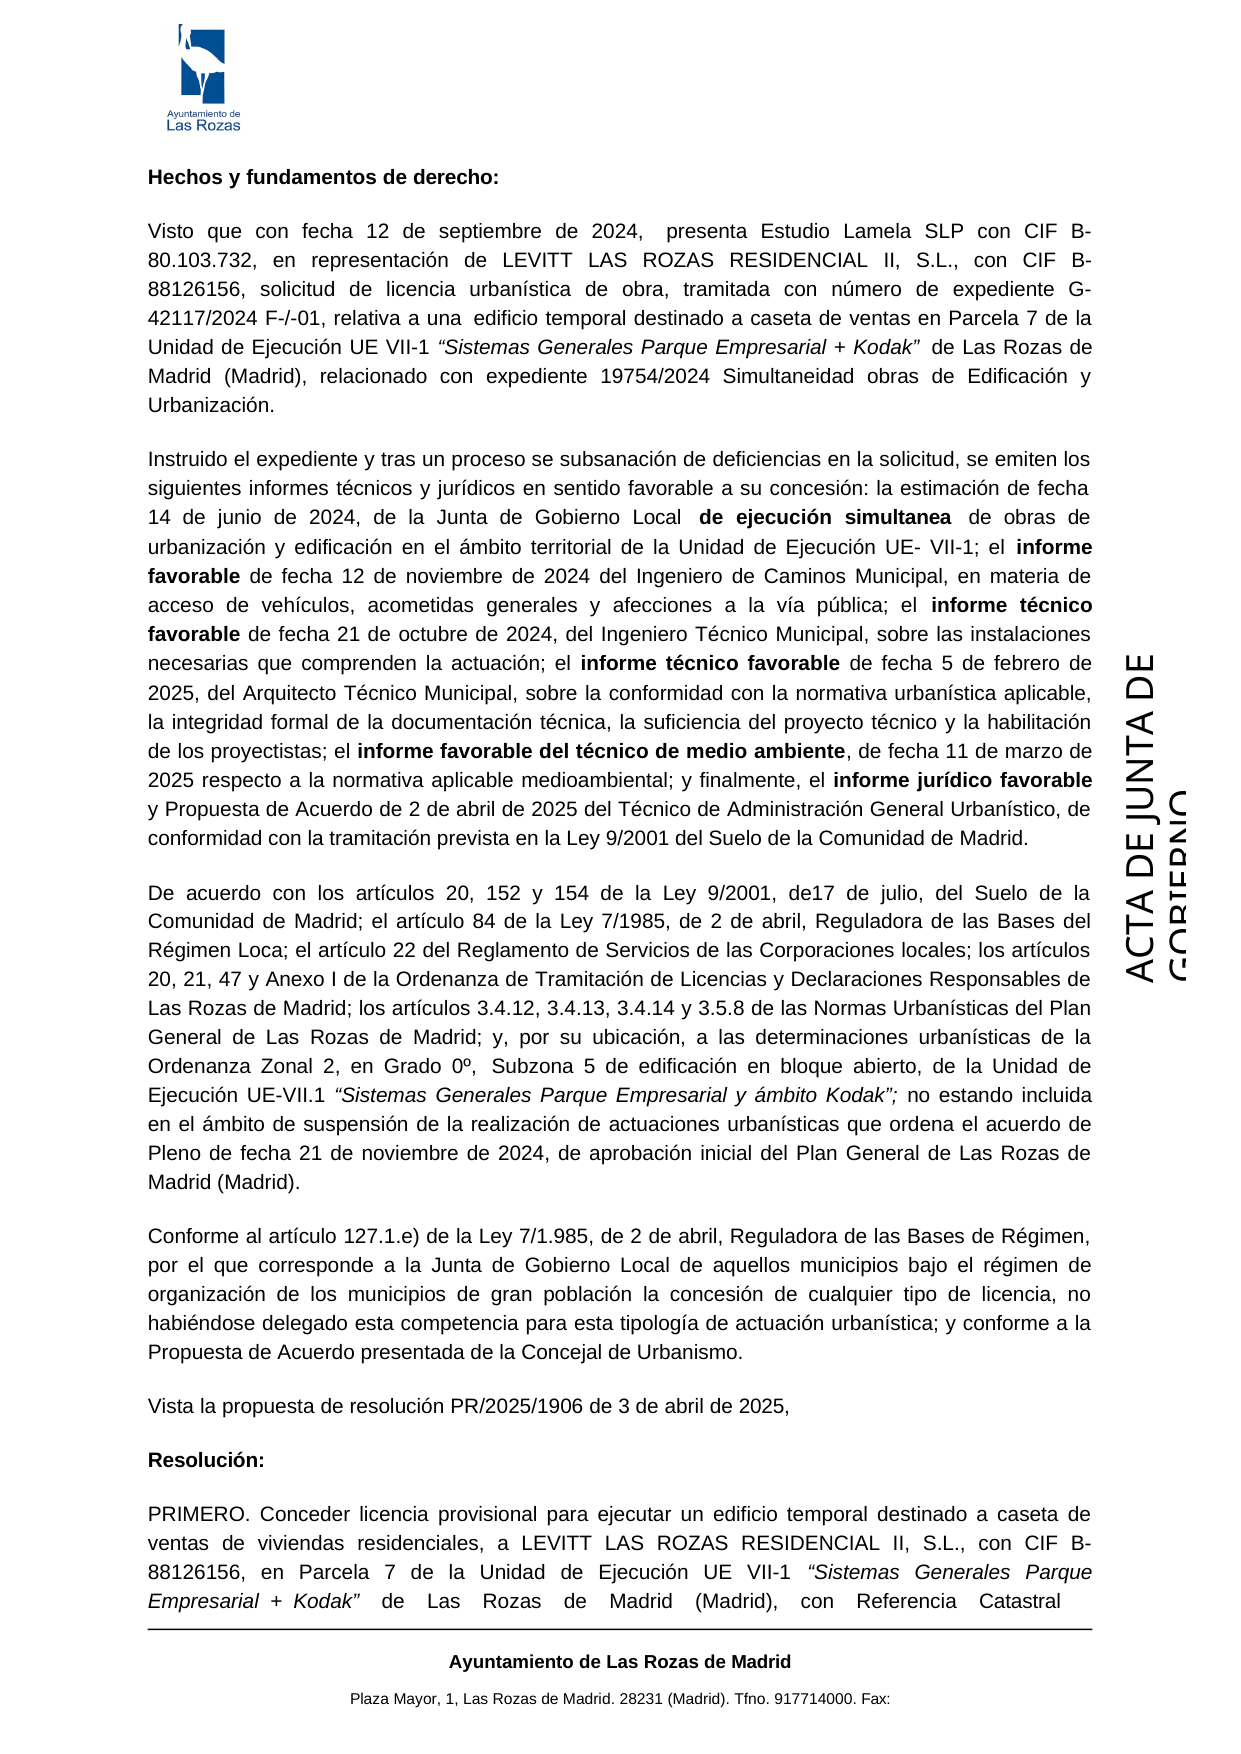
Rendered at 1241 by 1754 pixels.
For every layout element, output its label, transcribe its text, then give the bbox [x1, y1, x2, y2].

text urbanización y edificación en el ámbito territorial de la Unidad de Ejecución UE- VII-1; el informe favorable de fecha 12 de noviembre de 2024 del Ingeniero de Caminos Municipal, en materia de acceso de vehículos, acometidas generales y afecciones a la vía pública; el informe técnico favorable de fecha 21 de octubre de 2024, del Ingeniero Técnico Municipal, sobre las instalaciones necesarias que comprenden la actuación; el informe técnico favorable de fecha 5 de febrero de 2025, del Arquitecto Técnico Municipal, sobre la conformidad con la normativa urbanística aplicable, la integridad formal de la documentación técnica, la suficiencia del proyecto técnico y la habilitación de los proyectistas; el informe favorable del técnico de medio ambiente, de fecha 11 de marzo de 2025 respecto a la normativa aplicable medioambiental; y finalmente, el informe jurídico favorable y Propuesta de Acuerdo de 2 de abril de 2025 del Técnico de Administración General Urbanístico, de conformidad con la tramitación prevista en la Ley 9/2001 del Suelo de la Comunidad de Madrid. [148, 534, 1093, 850]
text 14 de junio de 2024, de la Junta de Gobierno Local [148, 505, 687, 529]
text Vista la propuesta de resolución PR/2025/1906 de 3 de abril de 2025, [148, 1393, 1093, 1417]
text de obras de [968, 505, 1093, 529]
text Hechos y fundamentos de derecho: [148, 165, 1093, 189]
text Resolución: [148, 1448, 1093, 1472]
text de ejecución simultanea [699, 505, 957, 529]
text Instruido el expediente y tras un proceso se subsanación de deficiencias en la solicitud, se emiten los siguientes informes técnicos y jurídicos en sentido favorable a su concesión: la estimación de fecha [148, 447, 1092, 500]
picture [165, 23, 242, 132]
text De acuerdo con los artículos 20, 152 y 154 de la Ley 9/2001, de17 de julio, del Suelo de la Comunidad de Madrid; el artículo 84 de la Ley 7/1985, de 2 de abril, Reguladora de las Bases del Régimen Loca; el artículo 22 del Reglamento de Servicios de las Corporaciones locales; los artículos 20, 21, 47 y Anexo I de la Ordenanza de Tramitación de Licencias y Declaraciones Responsables de Las Rozas de Madrid; los artículos 3.4.12, 3.4.13, 3.4.14 y 3.5.8 de las Normas Urbanísticas del Plan General de Las Rozas de Madrid; y, por su ubicación, a las determinaciones urbanísticas de la Ordenanza Zonal 2, en Grado 0º, Subzona 5 de edificación en bloque abierto, de la Unidad de Ejecución UE-VII.1 “Sistemas Generales Parque Empresarial y ámbito Kodak”; no estando incluida en el ámbito de suspensión de la realización de actuaciones urbanísticas que ordena el acuerdo de Pleno de fecha 21 de noviembre de 2024, de aprobación inicial del Plan General de Las Rozas de Madrid (Madrid). [148, 880, 1092, 1194]
text PRIMERO. Conceder licencia provisional para ejecutar un edificio temporal destinado a caseta de ventas de viviendas residenciales, a LEVITT LAS ROZAS RESIDENCIAL II, S.L., con CIF B- 88126156, en Parcela 7 de la Unidad de Ejecución UE VII-1 “Sistemas Generales Parque Empresarial + Kodak” de Las Rozas de Madrid (Madrid), con Referencia Catastral [148, 1502, 1092, 1613]
text Conforme al artículo 127.1.e) de la Ley 7/1.985, de 2 de abril, Reguladora de las Bases de Régimen, por el que corresponde a la Junta de Gobierno Local de aquellos municipios bajo el régimen de organización de los municipios de gran población la concesión de cualquier tipo de licencia, no habiéndose delegado esta competencia para esta tipología de actuación urbanística; y conforme a la Propuesta de Acuerdo presentada de la Concejal de Urbanismo. [148, 1224, 1092, 1363]
text Visto que con fecha 12 de septiembre de 2024, presenta Estudio Lamela SLP con CIF B- 80.103.732, en representación de LEVITT LAS ROZAS RESIDENCIAL II, S.L., con CIF B-88126156, solicitud de licencia urbanística de obra, tramitada con número de expediente G-42117/2024 F-/-01, relativa a una edificio temporal destinado a caseta de ventas en Parcela 7 de la Unidad de Ejecución UE VII-1 “Sistemas Generales Parque Empresarial + Kodak” de Las Rozas de Madrid (Madrid), relacionado con expediente 19754/2024 Simultaneidad obras de Edificación y Urbanización. [148, 219, 1092, 417]
